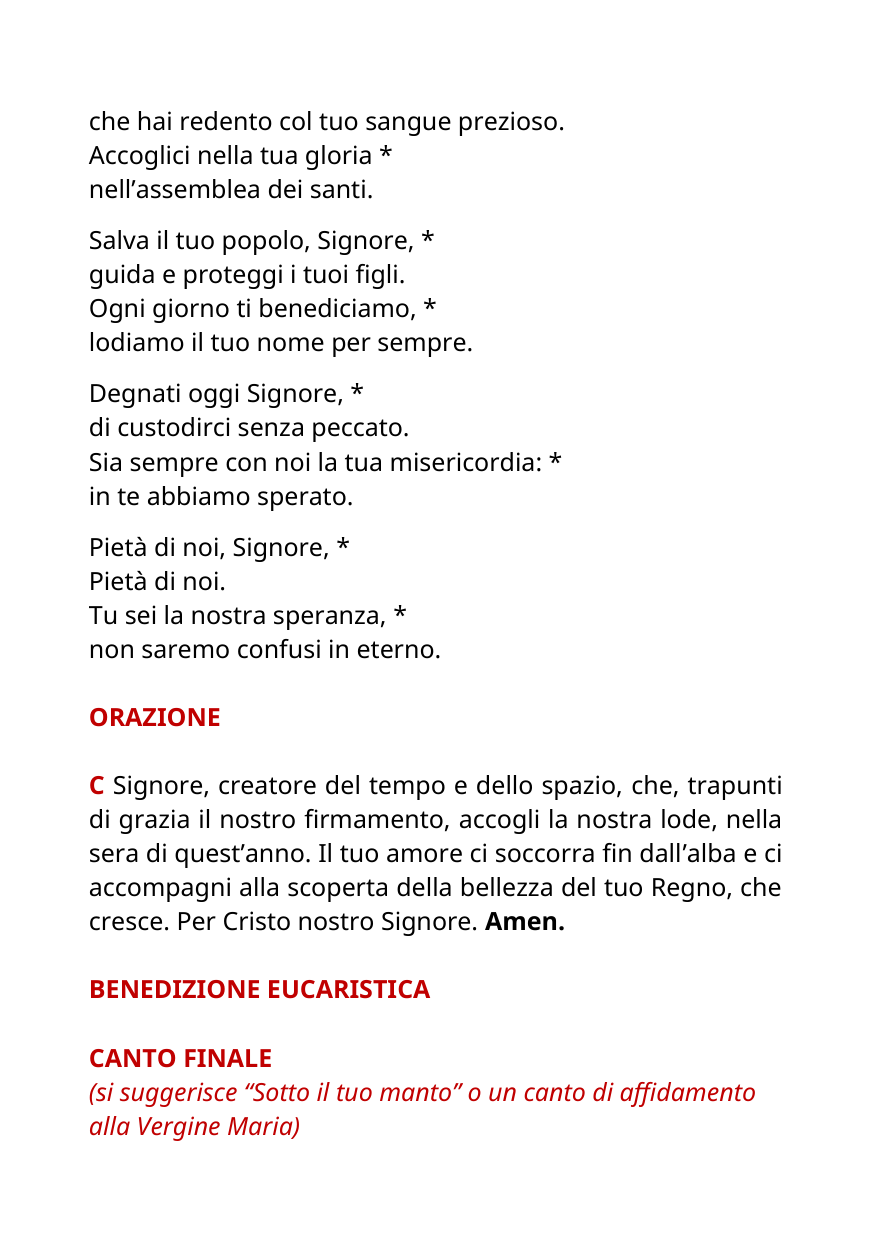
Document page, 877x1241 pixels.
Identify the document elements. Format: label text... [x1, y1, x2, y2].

text in te abbiamo sperato. [89, 478, 783, 512]
text CANTO FINALE [89, 1040, 783, 1074]
text nell’assemblea dei santi. [89, 172, 783, 206]
text Sia sempre con noi la tua misericordia: * [89, 444, 783, 478]
text (si suggerisce “Sotto il tuo manto” o un canto di affidamento alla Vergine Maria) [89, 1074, 783, 1142]
text Tu sei la nostra speranza, * [89, 597, 783, 632]
text Pietà di noi. [89, 563, 783, 597]
text lodiamo il tuo nome per sempre. [89, 325, 783, 359]
text Ogni giorno ti benediciamo, * [89, 291, 783, 325]
text non saremo confusi in eterno. [89, 632, 783, 666]
text Pietà di noi, Signore, * [89, 529, 783, 563]
text C Signore, creatore del tempo e dello spazio, che, trapunti di grazia il nostro firmamento, accogli la nostra lode, nella sera di quest’anno. Il tuo amore ci soccorra fin dall’alba e ci accompagni alla scoperta della bellezza del tuo Regno, che cresce. Per Cristo nostro Signore. Amen. [89, 768, 783, 938]
text BENEDIZIONE EUCARISTICA [89, 972, 783, 1006]
text che hai redento col tuo sangue prezioso. [89, 103, 783, 137]
text Degnati oggi Signore, * [89, 376, 783, 410]
text Salva il tuo popolo, Signore, * [89, 223, 783, 257]
text guida e proteggi i tuoi figli. [89, 257, 783, 291]
text Accoglici nella tua gloria * [89, 137, 783, 172]
text di custodirci senza peccato. [89, 410, 783, 444]
text ORAZIONE [89, 700, 783, 734]
